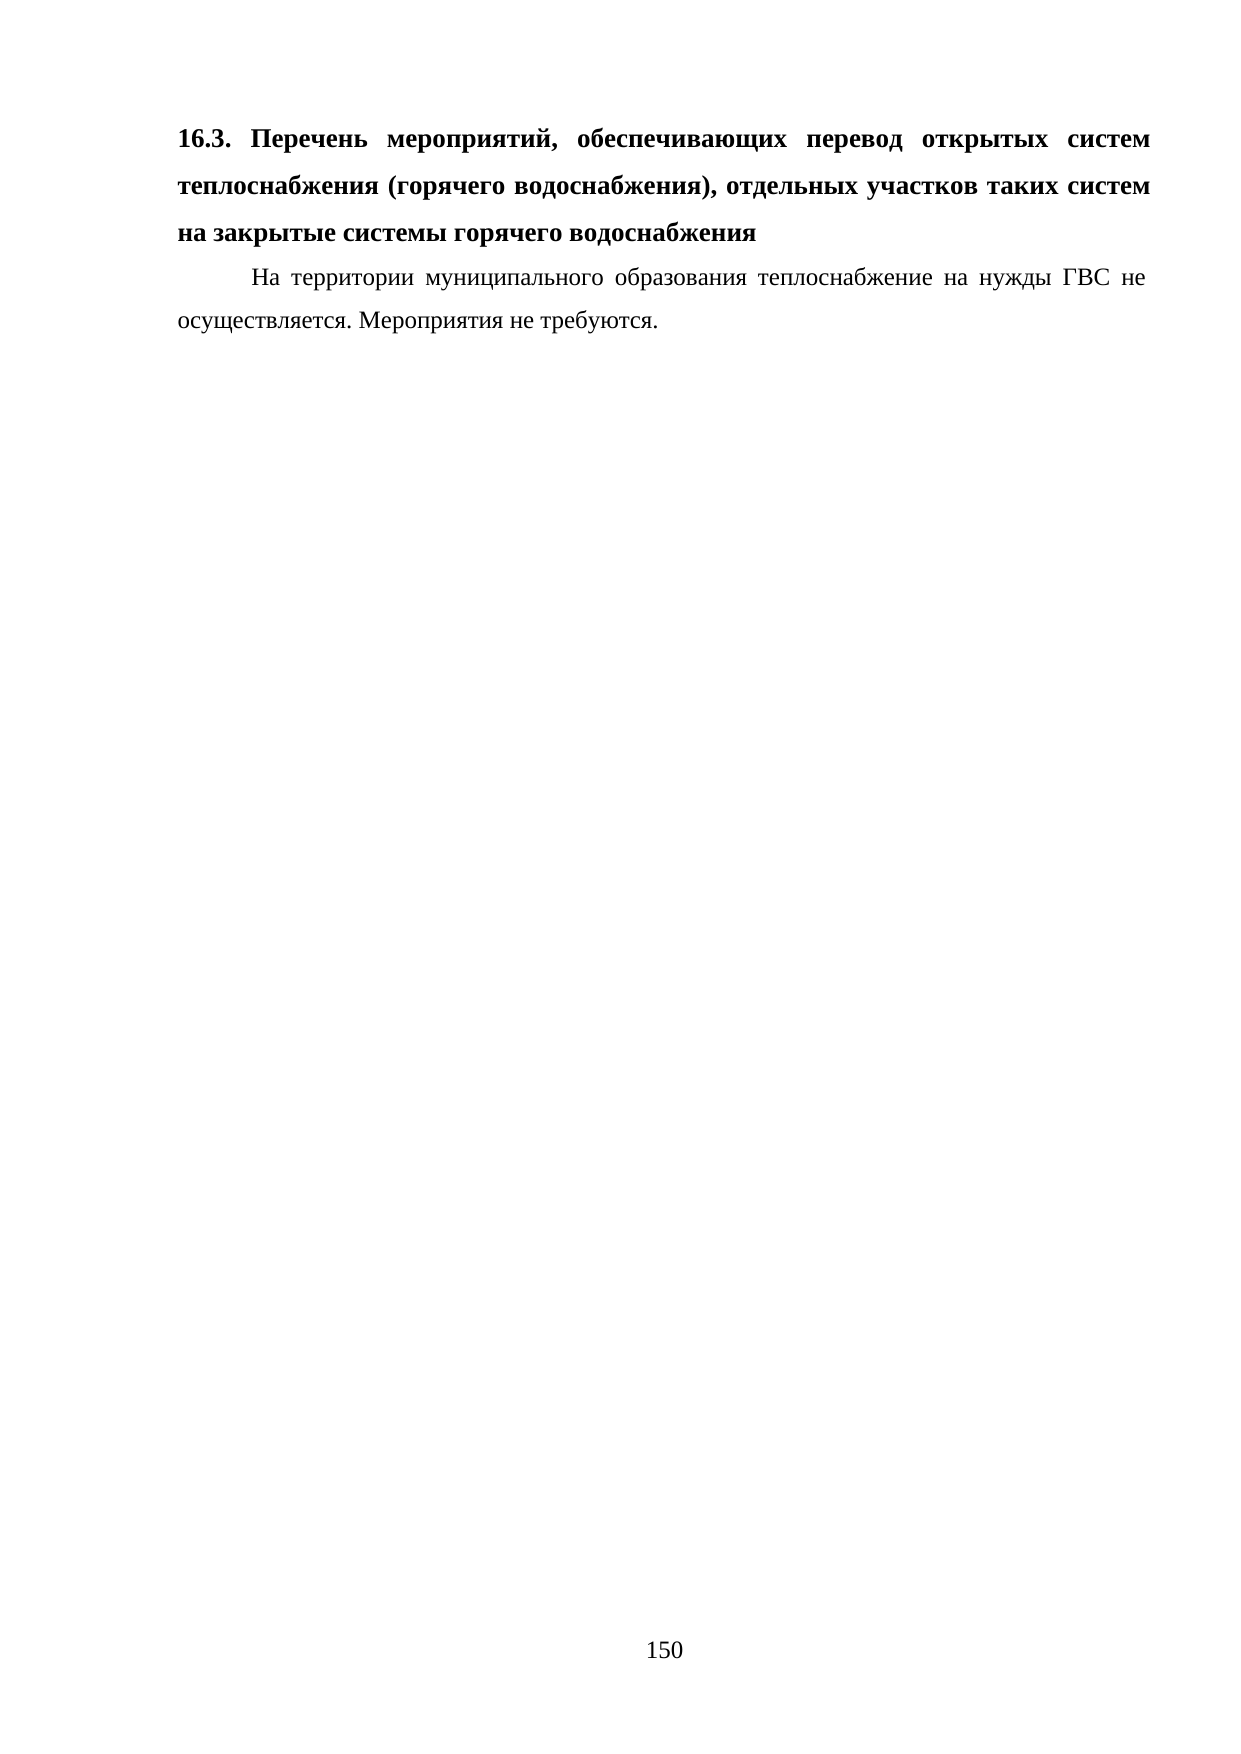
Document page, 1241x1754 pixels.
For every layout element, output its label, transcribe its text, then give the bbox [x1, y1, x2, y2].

text На территории муниципального образования теплоснабжение на нужды ГВС не осуществляется. Мероприятия не требуются. [177, 262, 1147, 334]
subtitle 16.3. Перечень мероприятий, обеспечивающих перевод открытых систем теплоснабжения (горячего водоснабжения), отдельных участков таких систем на закрытые системы горячего водоснабжения [177, 122, 1152, 247]
